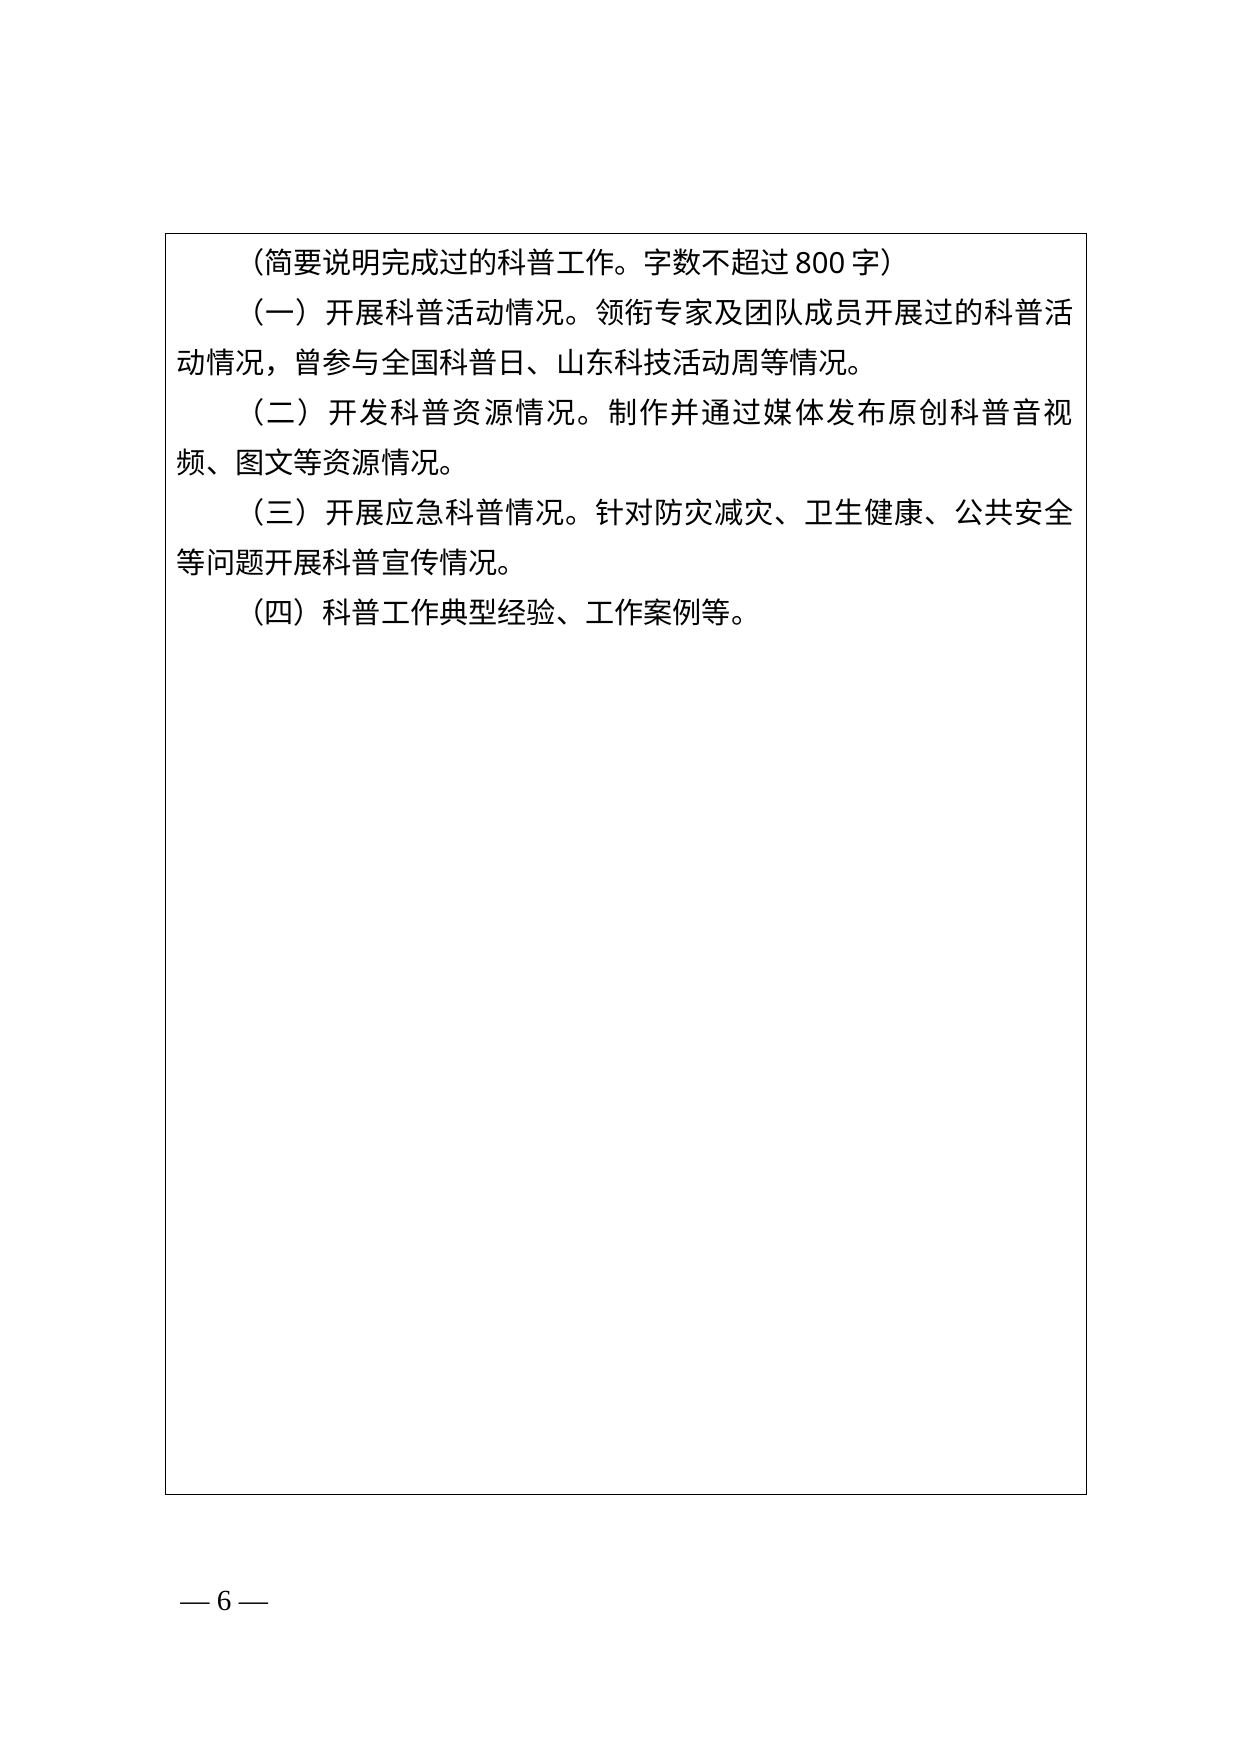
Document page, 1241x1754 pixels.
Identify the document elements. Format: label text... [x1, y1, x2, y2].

table_cell （简要说明完成过的科普工作。字数不超过800字） （一）开展科普活动情况。领衔专家及团队成员开展过的科普活动情况，曾参与全国科普日、山东科技活动周等情况。 （二）开发科普资源情况。制作并通过媒体发布原创科普音视频、图文等资源情况。 （三）开展应急科普情况。针对防灾减灾、卫生健康、公共安全等问题开展科普宣传情况。 （四）科普工作典型经验、工作案例等。 [166, 234, 1086, 1494]
